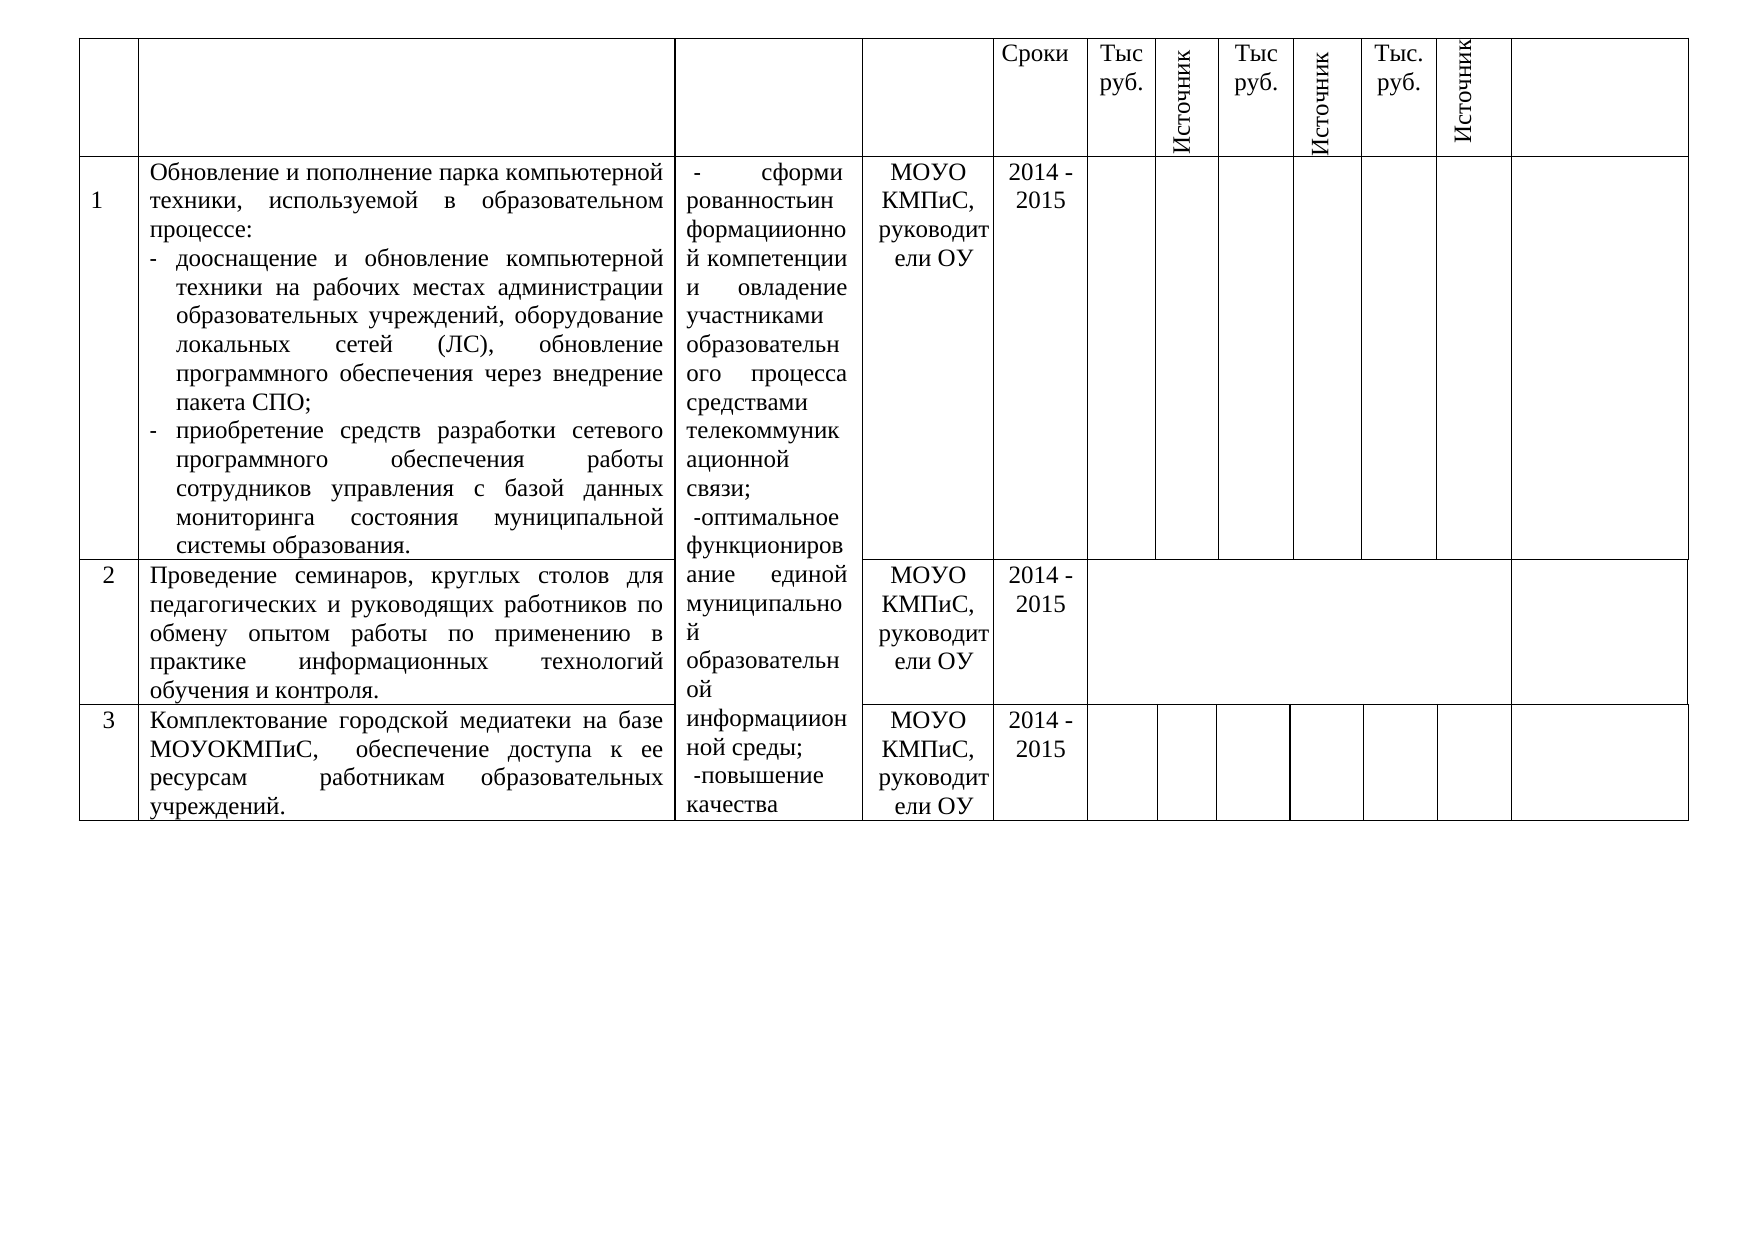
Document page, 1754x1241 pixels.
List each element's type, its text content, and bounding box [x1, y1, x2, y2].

table_cell Источник [1437, 39, 1511, 156]
table_cell [1512, 705, 1688, 820]
table_cell [1219, 157, 1293, 559]
table_cell 2 [80, 560, 138, 704]
table_cell [1512, 560, 1687, 704]
table_cell [1088, 157, 1155, 559]
table_cell МОУО КМПиС, руководители ОУ [863, 560, 993, 704]
table_cell Источник [1156, 39, 1218, 156]
table_cell [1362, 157, 1436, 559]
table_cell 1 [80, 157, 138, 559]
table_cell Тыс. руб. [1362, 39, 1436, 156]
table_cell 2014 - 2015 [994, 560, 1087, 704]
table_cell [1437, 157, 1511, 559]
table_cell [1088, 560, 1511, 704]
table_cell [1088, 705, 1157, 820]
table_cell Обновление и пополнение парка компьютерной техники, используемой в образовательном процессе: дооснащение и обновление компьютерной техники на рабочих местах администрации образовательных учреждений, оборудование локальных сетей (ЛС), обновление программного обеспечения через внедрение пакета СПО; приобретение средств разработки сетевого программного обеспечения работы сотрудников управления с базой данных мониторинга состояния муниципальной системы образования. [139, 157, 674, 559]
table_cell [1158, 705, 1216, 820]
table_cell [1294, 157, 1361, 559]
table_cell Тыс руб. [1088, 39, 1155, 156]
table_cell [1291, 705, 1363, 820]
table_cell МОУО КМПиС, руководители ОУ [863, 705, 993, 820]
table_cell МОУО КМПиС, руководители ОУ [863, 157, 993, 559]
table_cell Комплектование городской медиатеки на базе МОУОКМПиС, обеспечение доступа к ее ресурсам работникам образовательных учреждений. [139, 705, 674, 820]
table_cell [1364, 705, 1437, 820]
table_cell [1156, 157, 1218, 559]
table_cell Источник [1294, 39, 1361, 156]
table_cell Тыс руб. [1219, 39, 1293, 156]
table_cell [1217, 705, 1289, 820]
table_cell [1438, 705, 1511, 820]
table_cell 3 [80, 705, 138, 820]
table_cell Проведение семинаров, круглых столов для педагогических и руководящих работников по обмену опытом работы по применению в практике информационных технологий обучения и контроля. [139, 560, 674, 704]
table_cell [1512, 157, 1688, 559]
table_cell [1512, 39, 1688, 156]
table_cell 2014 - 2015 [994, 157, 1087, 559]
table_cell сформированностьинформациионной компетенции и овладение участниками образовательного процесса средствами телекоммуникационной связи; оптимальное функционирование единой муниципальной образовательной информациионной среды; повышение качества информациионно-аналитического обеспечения управления образованием за счет использования новых информациионных технологий. [676, 157, 862, 820]
table_cell 2014 - 2015 [994, 705, 1087, 820]
